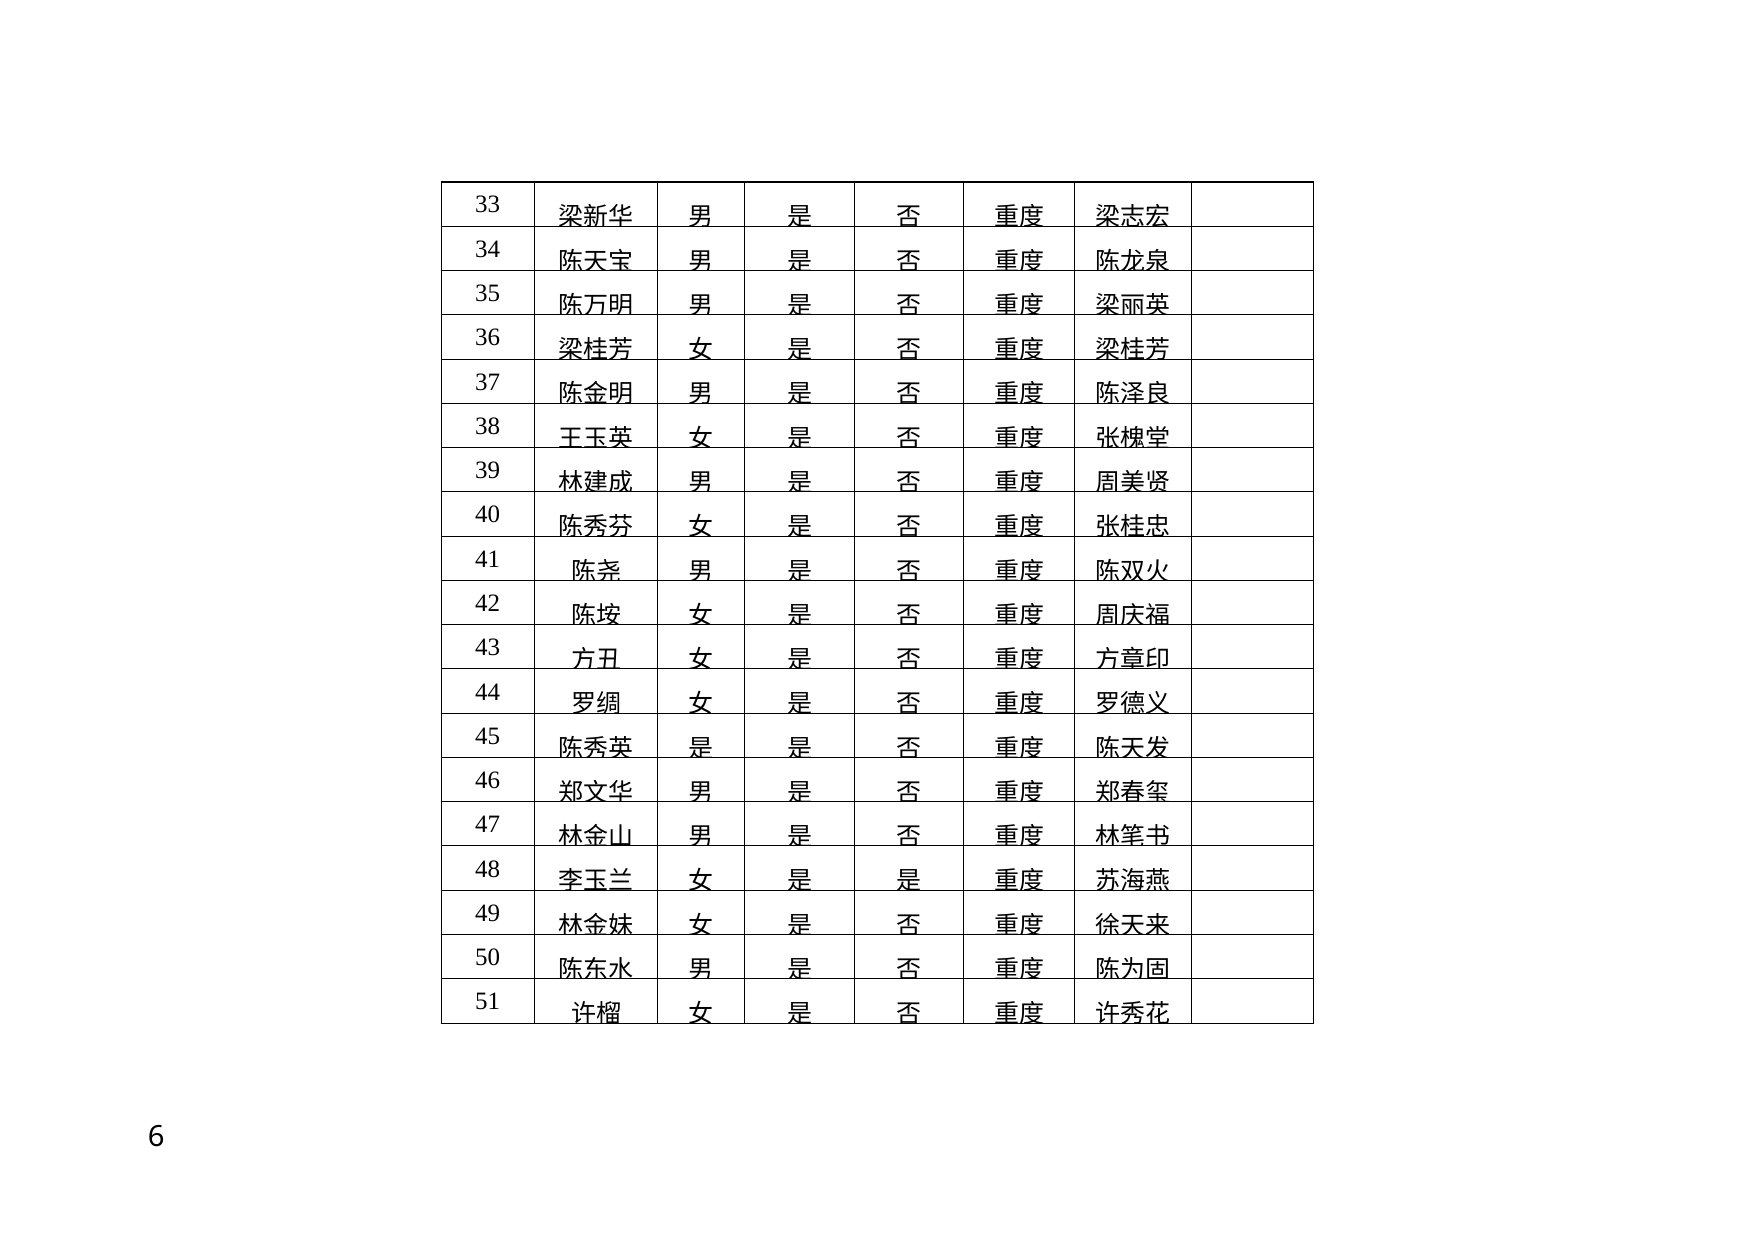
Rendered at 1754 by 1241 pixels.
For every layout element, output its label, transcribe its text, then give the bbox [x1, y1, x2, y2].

table_cell 46 [442, 758, 534, 801]
table_cell [1192, 492, 1313, 536]
table_cell [1192, 271, 1313, 314]
table_cell 重度 [964, 183, 1074, 226]
table_cell 男 [658, 271, 744, 314]
table_cell 林建成 [535, 448, 657, 491]
table_cell 女 [658, 979, 744, 1022]
table_cell 许榴 [535, 979, 657, 1022]
table_cell 陈尧 [535, 537, 657, 580]
table_cell 35 [442, 271, 534, 314]
table_cell 49 [442, 891, 534, 934]
table_cell 重度 [964, 448, 1074, 491]
table_cell 许秀花 [1075, 979, 1191, 1022]
table_cell 重度 [964, 669, 1074, 713]
table_cell 方章印 [1075, 625, 1191, 668]
table_cell 男 [658, 183, 744, 226]
table_cell 重度 [964, 537, 1074, 580]
table_cell 男 [658, 537, 744, 580]
table_cell 重度 [964, 802, 1074, 845]
table_cell 方丑 [535, 625, 657, 668]
table_cell 女 [658, 625, 744, 668]
table_cell 重度 [964, 935, 1074, 978]
table_cell [1192, 183, 1313, 226]
table_cell 林金山 [535, 802, 657, 845]
table_cell [1192, 315, 1313, 358]
table_cell 否 [855, 758, 963, 801]
table_cell 陈龙泉 [1075, 227, 1191, 270]
table_cell 43 [442, 625, 534, 668]
table_cell 苏海燕 [1075, 846, 1191, 890]
table_cell 重度 [964, 758, 1074, 801]
table_cell 41 [442, 537, 534, 580]
table_cell 李玉兰 [535, 846, 657, 890]
table_cell 是 [745, 271, 854, 314]
table_cell 50 [442, 935, 534, 978]
table_cell 否 [855, 979, 963, 1022]
table_cell 是 [745, 979, 854, 1022]
table_cell [1192, 669, 1313, 713]
table_cell 郑春玺 [1075, 758, 1191, 801]
table_cell 林金妹 [535, 891, 657, 934]
table_cell 否 [855, 802, 963, 845]
table_cell 否 [855, 492, 963, 536]
table_cell 否 [855, 271, 963, 314]
table_cell 44 [442, 669, 534, 713]
table_cell 40 [442, 492, 534, 536]
table_cell [1192, 846, 1313, 890]
table_cell 重度 [964, 625, 1074, 668]
table_cell 45 [442, 714, 534, 757]
table_cell 张桂忠 [1075, 492, 1191, 536]
table_cell 徐天来 [1075, 891, 1191, 934]
table_cell 男 [658, 360, 744, 403]
table_cell 周庆福 [1075, 581, 1191, 624]
table_cell 女 [658, 846, 744, 890]
table_cell 48 [442, 846, 534, 890]
table_cell 否 [855, 625, 963, 668]
table_cell 陈万明 [535, 271, 657, 314]
table_cell 重度 [964, 846, 1074, 890]
table_cell 38 [442, 404, 534, 447]
table_cell 女 [658, 581, 744, 624]
table_cell 39 [442, 448, 534, 491]
table_cell 是 [745, 758, 854, 801]
table_cell 陈双火 [1075, 537, 1191, 580]
table_cell 是 [745, 360, 854, 403]
table_cell 否 [855, 315, 963, 358]
table_cell 重度 [964, 360, 1074, 403]
table_cell 是 [745, 315, 854, 358]
table_cell 重度 [964, 891, 1074, 934]
table_cell 是 [745, 714, 854, 757]
table_cell 34 [442, 227, 534, 270]
table_cell 女 [658, 404, 744, 447]
table_cell 是 [855, 846, 963, 890]
table_cell 陈秀芬 [535, 492, 657, 536]
table_cell 男 [658, 758, 744, 801]
table_cell 重度 [964, 271, 1074, 314]
table_cell 陈天宝 [535, 227, 657, 270]
table_cell 张槐堂 [1075, 404, 1191, 447]
table_cell 周美贤 [1075, 448, 1191, 491]
table_cell 女 [658, 891, 744, 934]
table_cell [1192, 448, 1313, 491]
table_cell [1192, 935, 1313, 978]
table_cell 陈垵 [535, 581, 657, 624]
table_cell 37 [442, 360, 534, 403]
table_cell [1192, 802, 1313, 845]
table_cell 陈秀英 [535, 714, 657, 757]
table_cell 女 [658, 492, 744, 536]
table_cell 47 [442, 802, 534, 845]
table_cell 陈为固 [1075, 935, 1191, 978]
table_cell 是 [745, 492, 854, 536]
table_cell 33 [442, 183, 534, 226]
table_cell 郑文华 [535, 758, 657, 801]
table_cell 是 [745, 581, 854, 624]
table_cell 是 [658, 714, 744, 757]
table_cell 是 [745, 537, 854, 580]
table_cell 梁志宏 [1075, 183, 1191, 226]
table_cell [1192, 404, 1313, 447]
table_cell 否 [855, 714, 963, 757]
table_cell 是 [745, 625, 854, 668]
table_cell 否 [855, 669, 963, 713]
table_cell 否 [855, 935, 963, 978]
table_cell 男 [658, 935, 744, 978]
table_cell 否 [855, 360, 963, 403]
table_cell 陈金明 [535, 360, 657, 403]
table_cell 重度 [964, 404, 1074, 447]
table_cell [1192, 891, 1313, 934]
table_cell [1192, 714, 1313, 757]
table_cell 是 [745, 404, 854, 447]
table_cell [1192, 581, 1313, 624]
table_cell 梁桂芳 [1075, 315, 1191, 358]
table_cell 男 [658, 448, 744, 491]
table_cell 男 [658, 227, 744, 270]
table_cell 否 [855, 404, 963, 447]
table_cell [1192, 625, 1313, 668]
table_cell 罗绸 [535, 669, 657, 713]
table_cell 42 [442, 581, 534, 624]
table_cell 否 [855, 581, 963, 624]
table_cell 否 [855, 891, 963, 934]
table_cell 是 [745, 669, 854, 713]
table_cell 否 [855, 183, 963, 226]
table_cell 陈东水 [535, 935, 657, 978]
table_cell 陈泽良 [1075, 360, 1191, 403]
table_cell [1192, 758, 1313, 801]
table_cell 罗德义 [1075, 669, 1191, 713]
table_cell 女 [658, 315, 744, 358]
table_cell [1192, 537, 1313, 580]
table_cell 男 [658, 802, 744, 845]
table_cell 是 [745, 183, 854, 226]
table_cell 女 [658, 669, 744, 713]
table_cell 是 [745, 227, 854, 270]
table_cell 重度 [964, 492, 1074, 536]
table_cell 梁丽英 [1075, 271, 1191, 314]
table_cell 王玉英 [535, 404, 657, 447]
table_cell 重度 [964, 581, 1074, 624]
table_cell 否 [855, 537, 963, 580]
table_cell 梁桂芳 [535, 315, 657, 358]
table_cell [1192, 360, 1313, 403]
table_cell 是 [745, 448, 854, 491]
table_cell 重度 [964, 714, 1074, 757]
table_cell 重度 [964, 227, 1074, 270]
table_cell 51 [442, 979, 534, 1022]
table_cell 是 [745, 802, 854, 845]
table_cell 陈天发 [1075, 714, 1191, 757]
table_cell 是 [745, 935, 854, 978]
table_cell 是 [745, 891, 854, 934]
table_cell 是 [745, 846, 854, 890]
table_cell 梁新华 [535, 183, 657, 226]
table_cell 36 [442, 315, 534, 358]
table_cell 林笔书 [1075, 802, 1191, 845]
table_cell 重度 [964, 979, 1074, 1022]
table_cell 否 [855, 448, 963, 491]
table_cell 重度 [964, 315, 1074, 358]
table_cell [1192, 227, 1313, 270]
table_cell 否 [855, 227, 963, 270]
table_cell [1192, 979, 1313, 1022]
